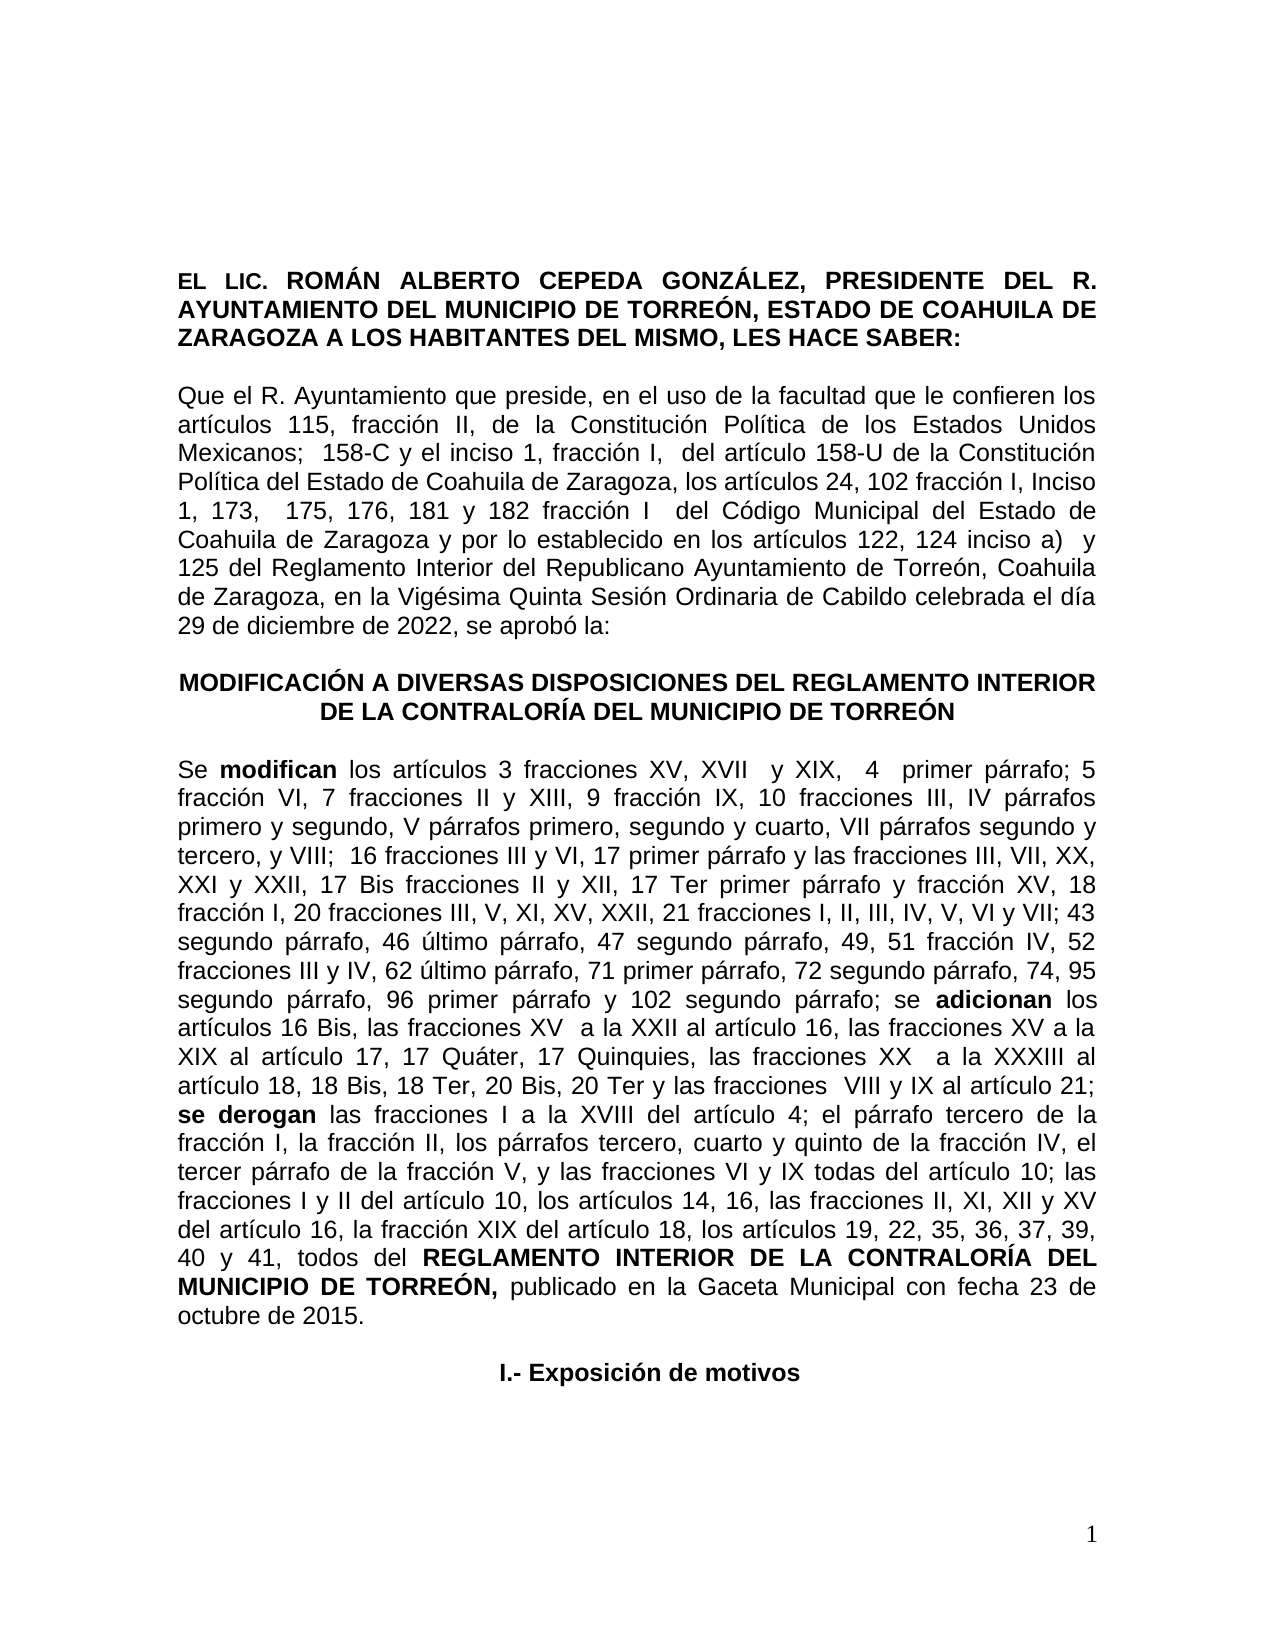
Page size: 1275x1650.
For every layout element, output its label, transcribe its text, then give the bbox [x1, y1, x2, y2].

text EL LIC. ROMÁN ALBERTO CEPEDA GONZÁLEZ, PRESIDENTE DEL R. AYUNTAMIENTO DEL MUNICIPIO DE TORREÓN, ESTADO DE COAHUILA DE ZARAGOZA A LOS HABITANTES DEL MISMO, LES HACE SABER: [177, 266, 1098, 352]
text I.- Exposición de motivos [236, 1358, 1063, 1387]
text Que el R. Ayuntamiento que preside, en el uso de la facultad que le confieren los artículos 115, fracción II, de la Constitución Política de los Estados Unidos Mexicanos; 158-C y el inciso 1, fracción I, del artículo 158-U de la Constitución Política del Estado de Coahuila de Zaragoza, los artículos 24, 102 fracción I, Inciso 1, 173, 175, 176, 181 y 182 fracción I del Código Municipal del Estado de Coahuila de Zaragoza y por lo establecido en los artículos 122, 124 inciso a) y 125 del Reglamento Interior del Republicano Ayuntamiento de Torreón, Coahuila de Zaragoza, en la Vigésima Quinta Sesión Ordinaria de Cabildo celebrada el día 29 de diciembre de 2022, se aprobó la: [177, 381, 1098, 639]
text Se modifican los artículos 3 fracciones XV, XVII y XIX, 4 primer párrafo; 5 fracción VI, 7 fracciones II y XIII, 9 fracción IX, 10 fracciones III, IV párrafos primero y segundo, V párrafos primero, segundo y cuarto, VII párrafos segundo y tercero, y VIII; 16 fracciones III y VI, 17 primer párrafo y las fracciones III, VII, XX, XXI y XXII, 17 Bis fracciones II y XII, 17 Ter primer párrafo y fracción XV, 18 fracción I, 20 fracciones III, V, XI, XV, XXII, 21 fracciones I, II, III, IV, V, VI y VII; 43 segundo párrafo, 46 último párrafo, 47 segundo párrafo, 49, 51 fracción IV, 52 fracciones III y IV, 62 último párrafo, 71 primer párrafo, 72 segundo párrafo, 74, 95 segundo párrafo, 96 primer párrafo y 102 segundo párrafo; se adicionan los artículos 16 Bis, las fracciones XV a la XXII al artículo 16, las fracciones XV a la XIX al artículo 17, 17 Quáter, 17 Quinquies, las fracciones XX a la XXXIII al artículo 18, 18 Bis, 18 Ter, 20 Bis, 20 Ter y las fracciones VIII y IX al artículo 21; se derogan las fracciones I a la XVIII del artículo 4; el párrafo tercero de la fracción I, la fracción II, los párrafos tercero, cuarto y quinto de la fracción IV, el tercer párrafo de la fracción V, y las fracciones VI y IX todas del artículo 10; las fracciones I y II del artículo 10, los artículos 14, 16, las fracciones II, XI, XII y XV del artículo 16, la fracción XIX del artículo 18, los artículos 19, 22, 35, 36, 37, 39, 40 y 41, todos del REGLAMENTO INTERIOR DE LA CONTRALORÍA DEL MUNICIPIO DE TORREÓN, publicado en la Gaceta Municipal con fecha 23 de octubre de 2015. [177, 754, 1098, 1329]
text MODIFICACIÓN A DIVERSAS DISPOSICIONES DEL REGLAMENTO INTERIOR DE LA CONTRALORÍA DEL MUNICIPIO DE TORREÓN [177, 668, 1098, 726]
